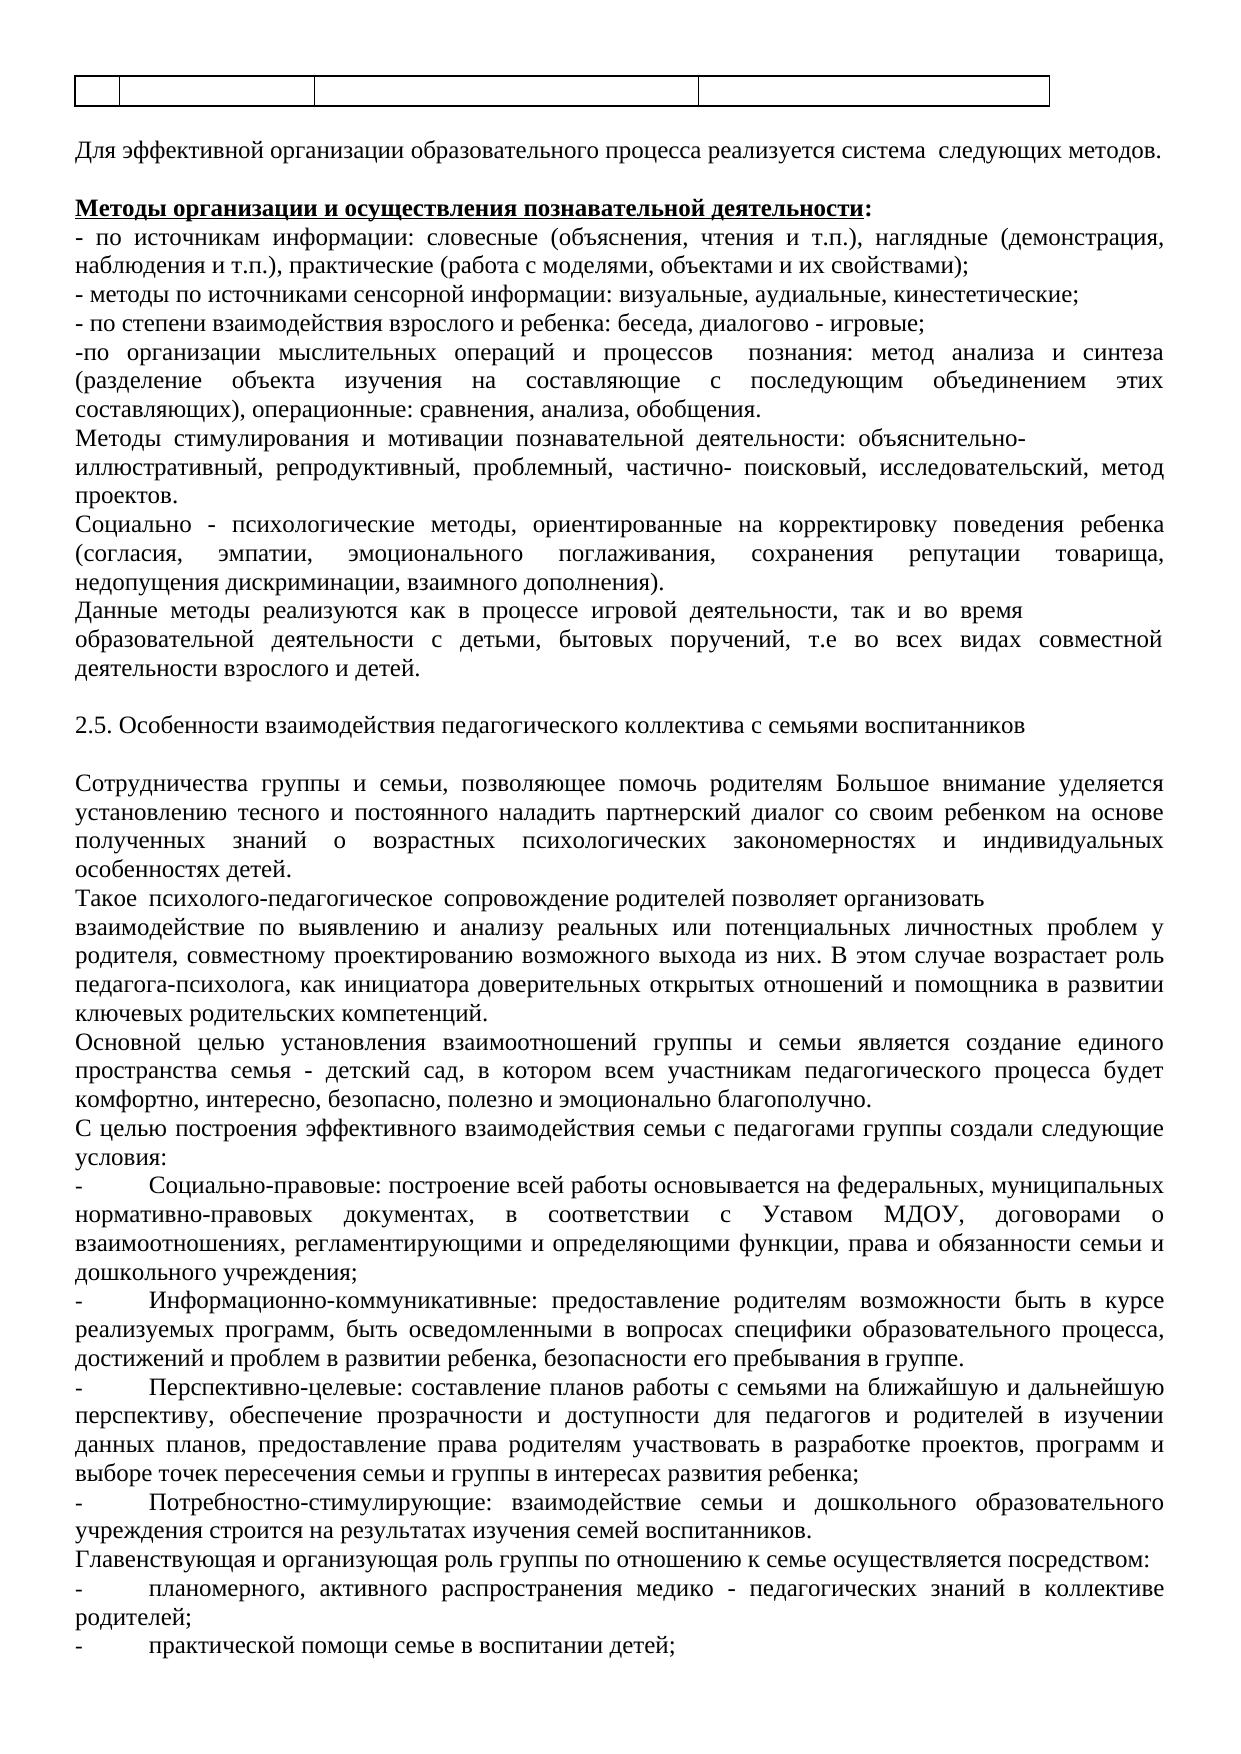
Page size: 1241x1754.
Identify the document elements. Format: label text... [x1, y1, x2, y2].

list Потребностно-стимулирующие: взаимодействие семьи и дошкольного образовательного учреждения строится на результатах изучения семей воспитанников. [75, 1487, 1165, 1544]
list Социально-правовые: построение всей работы основывается на федеральных, муниципальных нормативно-правовых документах, в соответствии с Уставом МДОУ, договорами о взаимоотношениях, регламентирующими и определяющими функции, права и обязанности семьи и дошкольного учреждения; [75, 1171, 1165, 1286]
text Главенствующая и организующая роль группы по отношению к семье осуществляется посредством: [75, 1544, 1165, 1573]
text Методы организации и осуществления познавательной деятельности: [75, 193, 1165, 222]
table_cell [699, 77, 1049, 105]
text иллюстративный, репродуктивный, проблемный, частично- поисковый, исследовательский, метод проектов. [75, 452, 1165, 509]
text Методы стимулирования и мотивации познавательной деятельности: объяснительно- [75, 423, 1165, 452]
text Социально - психологические методы, ориентированные на корректировку поведения ребенка (согласия, эмпатии, эмоционального поглаживания, сохранения репутации товарища, недопущения дискриминации, взаимного дополнения). [75, 509, 1165, 596]
text Такое психолого-педагогическое сопровождение родителей позволяет организовать [75, 883, 1165, 912]
text - по степени взаимодействия взрослого и ребенка: беседа, диалогово - игровые; [75, 308, 1165, 337]
text - методы по источниками сенсорной информации: визуальные, аудиальные, кинестетические; [75, 279, 1165, 308]
list Информационно-коммуникативные: предоставление родителям возможности быть в курсе реализуемых программ, быть осведомленными в вопросах специфики образовательного процесса, достижений и проблем в развитии ребенка, безопасности его пребывания в группе. [75, 1286, 1165, 1372]
table_cell 4. [76, 77, 119, 105]
text Данные методы реализуются как в процессе игровой деятельности, так и во время [75, 596, 1165, 624]
text С целью построения эффективного взаимодействия семьи с педагогами группы создали следующие условия: [75, 1113, 1165, 1171]
list Перспективно-целевые: составление планов работы с семьями на ближайшую и дальнейшую перспективу, обеспечение прозрачности и доступности для педагогов и родителей в изучении данных планов, предоставление права родителям участвовать в разработке проектов, программ и выборе точек пересечения семьи и группы в интересах развития ребенка; [75, 1372, 1165, 1487]
text -по организации мыслительных операций и процессов познания: метод анализа и синтеза (разделение объекта изучения на составляющие с последующим объединением этих составляющих), операционные: сравнения, анализа, обобщения. [75, 337, 1165, 423]
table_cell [120, 77, 314, 105]
text взаимодействие по выявлению и анализу реальных или потенциальных личностных проблем у родителя, совместному проектированию возможного выхода из них. В этом случае возрастает роль педагога-психолога, как инициатора доверительных открытых отношений и помощника в развитии ключевых родительских компетенций. [75, 912, 1165, 1027]
text Основной целью установления взаимоотношений группы и семьи является создание единого пространства семья - детский сад, в котором всем участникам педагогического процесса будет комфортно, интересно, безопасно, полезно и эмоционально благополучно. [75, 1027, 1165, 1113]
list практической помощи семье в воспитании детей; [75, 1631, 1165, 1659]
list планомерного, активного распространения медико - педагогических знаний в коллективе родителей; [75, 1573, 1165, 1631]
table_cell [315, 77, 698, 105]
text 2.5. Особенности взаимодействия педагогического коллектива с семьями воспитанников [75, 711, 1165, 739]
text образовательной деятельности с детьми, бытовых поручений, т.е во всех видах совместной деятельности взрослого и детей. [75, 624, 1165, 682]
text Сотрудничества группы и семьи, позволяющее помочь родителям Большое внимание уделяется установлению тесного и постоянного наладить партнерский диалог со своим ребенком на основе полученных знаний о возрастных психологических закономерностях и индивидуальных особенностях детей. [75, 768, 1165, 883]
text Для эффективной организации образовательного процесса реализуется система следующих методов. [75, 136, 1165, 164]
text - по источникам информации: словесные (объяснения, чтения и т.п.), наглядные (демонстрация, наблюдения и т.п.), практические (работа с моделями, объектами и их свойствами); [75, 222, 1165, 279]
